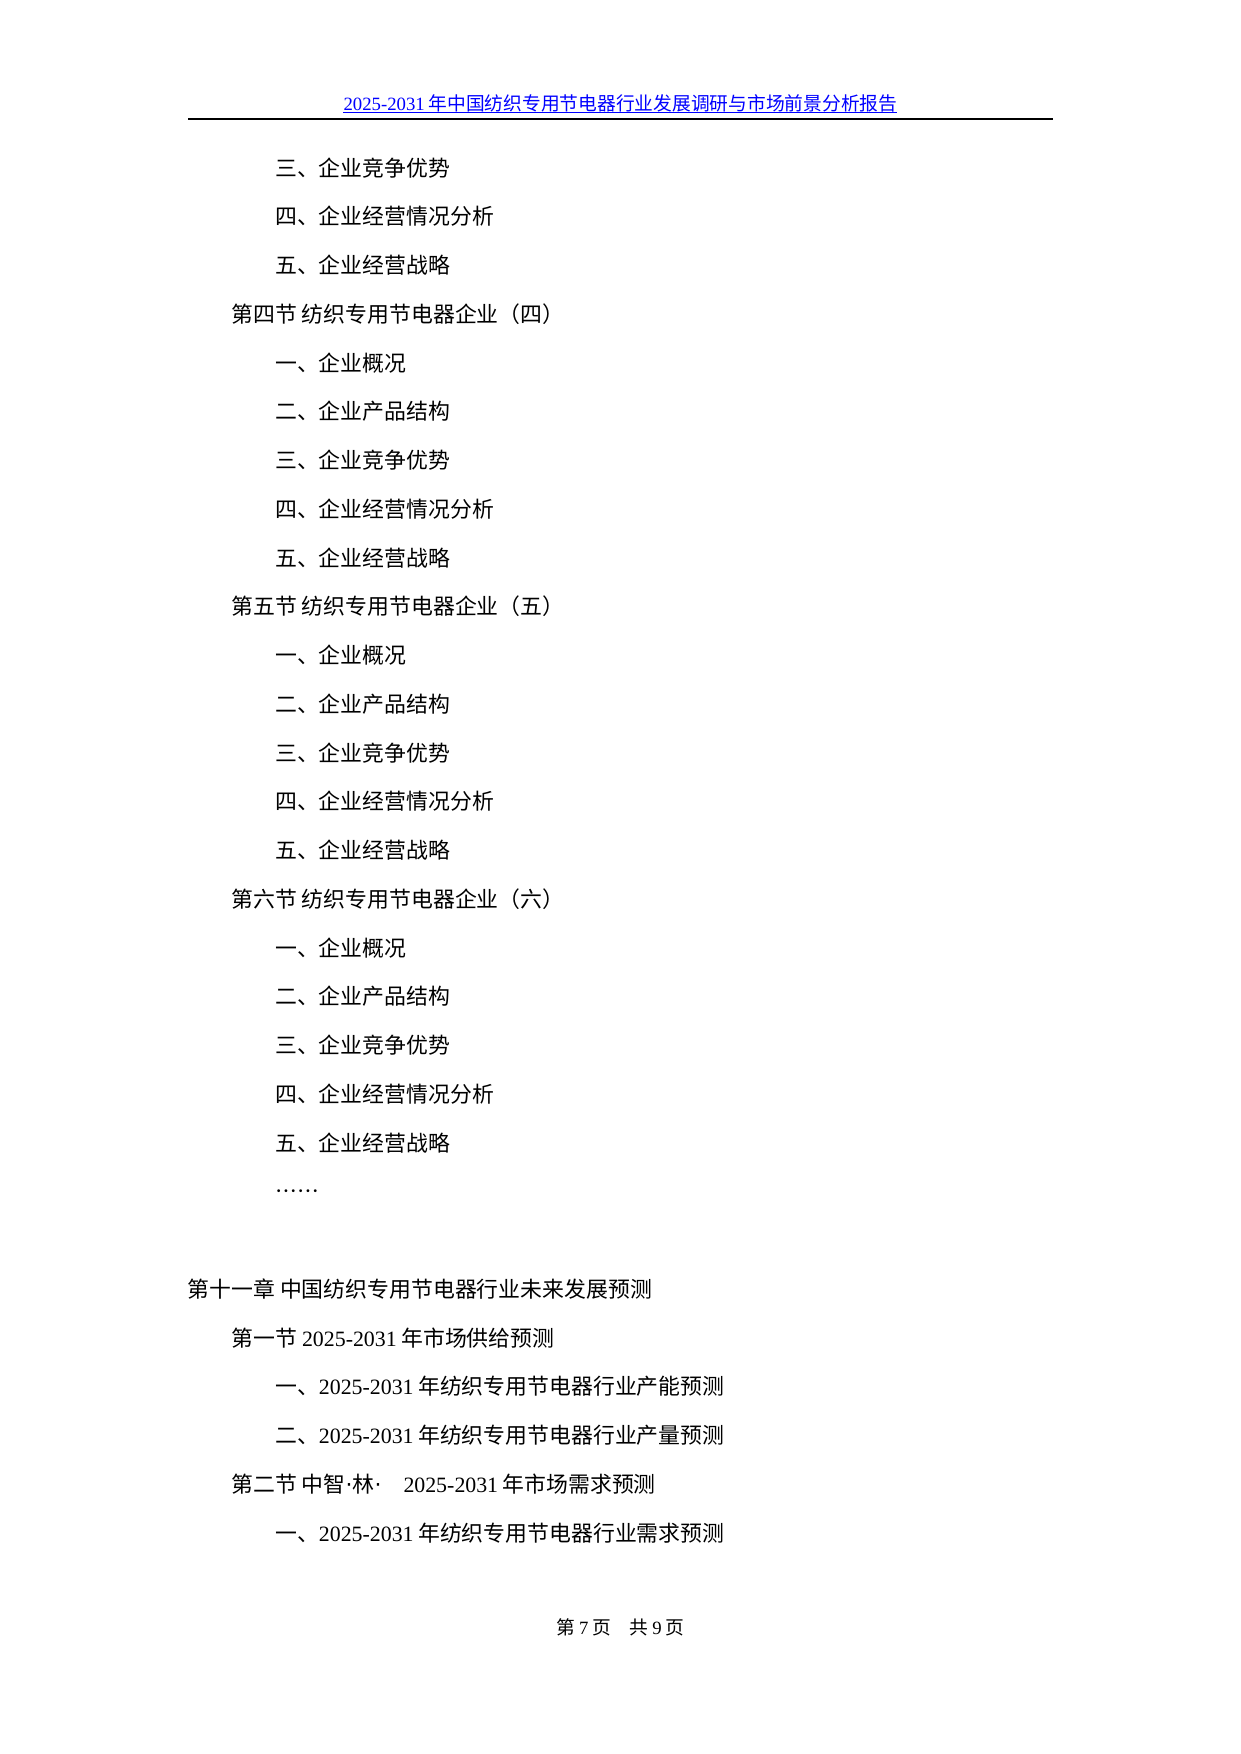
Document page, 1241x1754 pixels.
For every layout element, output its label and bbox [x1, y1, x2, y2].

text [187, 150, 1053, 1548]
